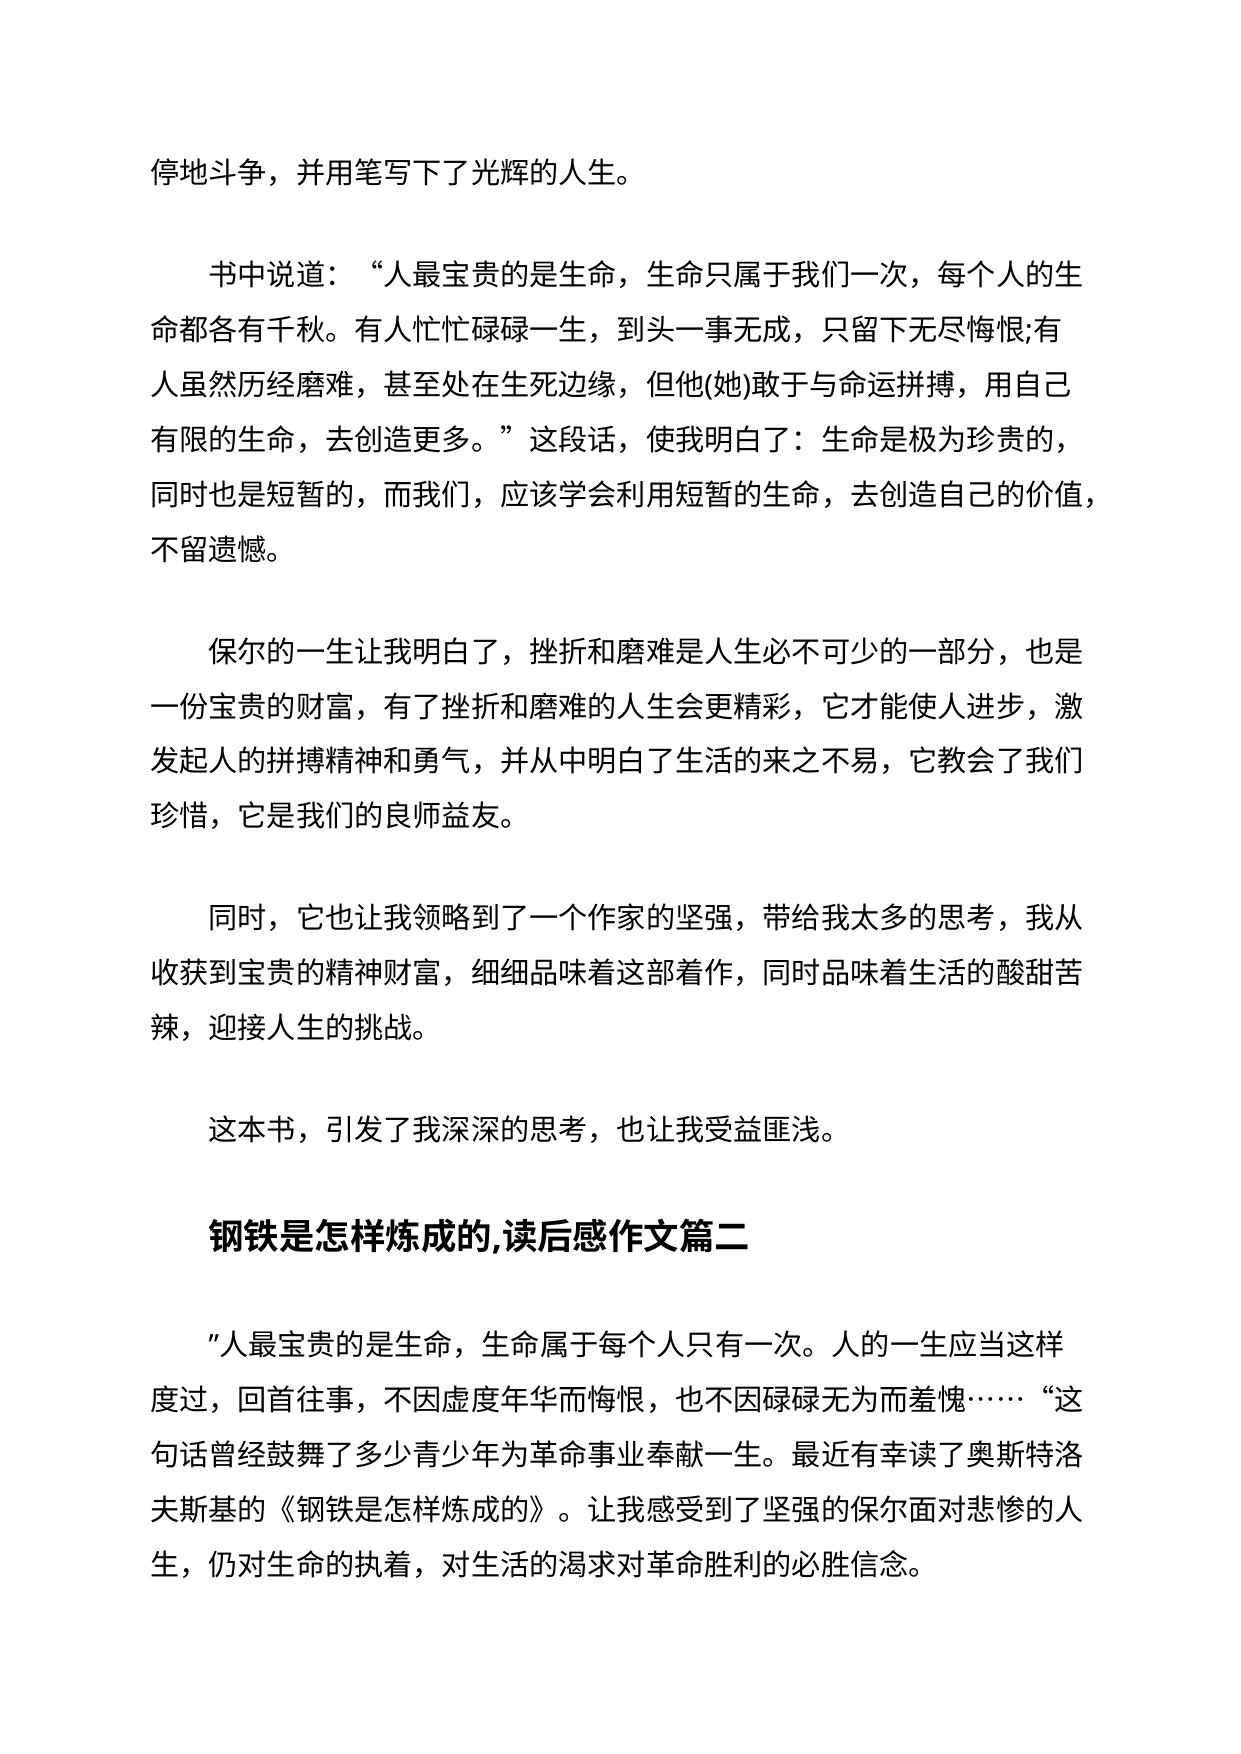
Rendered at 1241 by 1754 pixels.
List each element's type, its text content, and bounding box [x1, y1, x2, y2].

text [150, 150, 1090, 192]
text 钢铁是怎样炼成的,读后感作文篇二 [150, 1208, 1090, 1259]
text ”人最宝贵的是生命，生命属于每个人只有一次。人的一生应当这样度过，回首往事，不因虚度年华而悔恨，也不因碌碌无为而羞愧……“这句话曾经鼓舞了多少青少年为革命事业奉献一生。最近有幸读了奥斯特洛夫斯基的《钢铁是怎样炼成的》。让我感受到了坚强的保尔面对悲惨的人生，仍对生命的执着，对生活的渴求对革命胜利的必胜信念。 [150, 1322, 1090, 1583]
text 保尔的一生让我明白了，挫折和磨难是人生必不可少的一部分，也是一份宝贵的财富，有了挫折和磨难的人生会更精彩，它才能使人进步，激发起人的拼搏精神和勇气，并从中明白了生活的来之不易，它教会了我们珍惜，它是我们的良师益友。 [150, 628, 1090, 835]
text 这本书，引发了我深深的思考，也让我受益匪浅。 [150, 1106, 1090, 1148]
text 书中说道：“人最宝贵的是生命，生命只属于我们一次，每个人的生命都各有千秋。有人忙忙碌碌一生，到头一事无成，只留下无尽悔恨;有人虽然历经磨难，甚至处在生死边缘，但他(她)敢于与命运拼搏，用自己有限的生命，去创造更多。”这段话，使我明白了：生命是极为珍贵的，同时也是短暂的，而我们，应该学会利用短暂的生命，去创造自己的价值，不留遗憾。 [150, 252, 1090, 569]
text 同时，它也让我领略到了一个作家的坚强，带给我太多的思考，我从收获到宝贵的精神财富，细细品味着这部着作，同时品味着生活的酸甜苦辣，迎接人生的挑战。 [150, 895, 1090, 1047]
